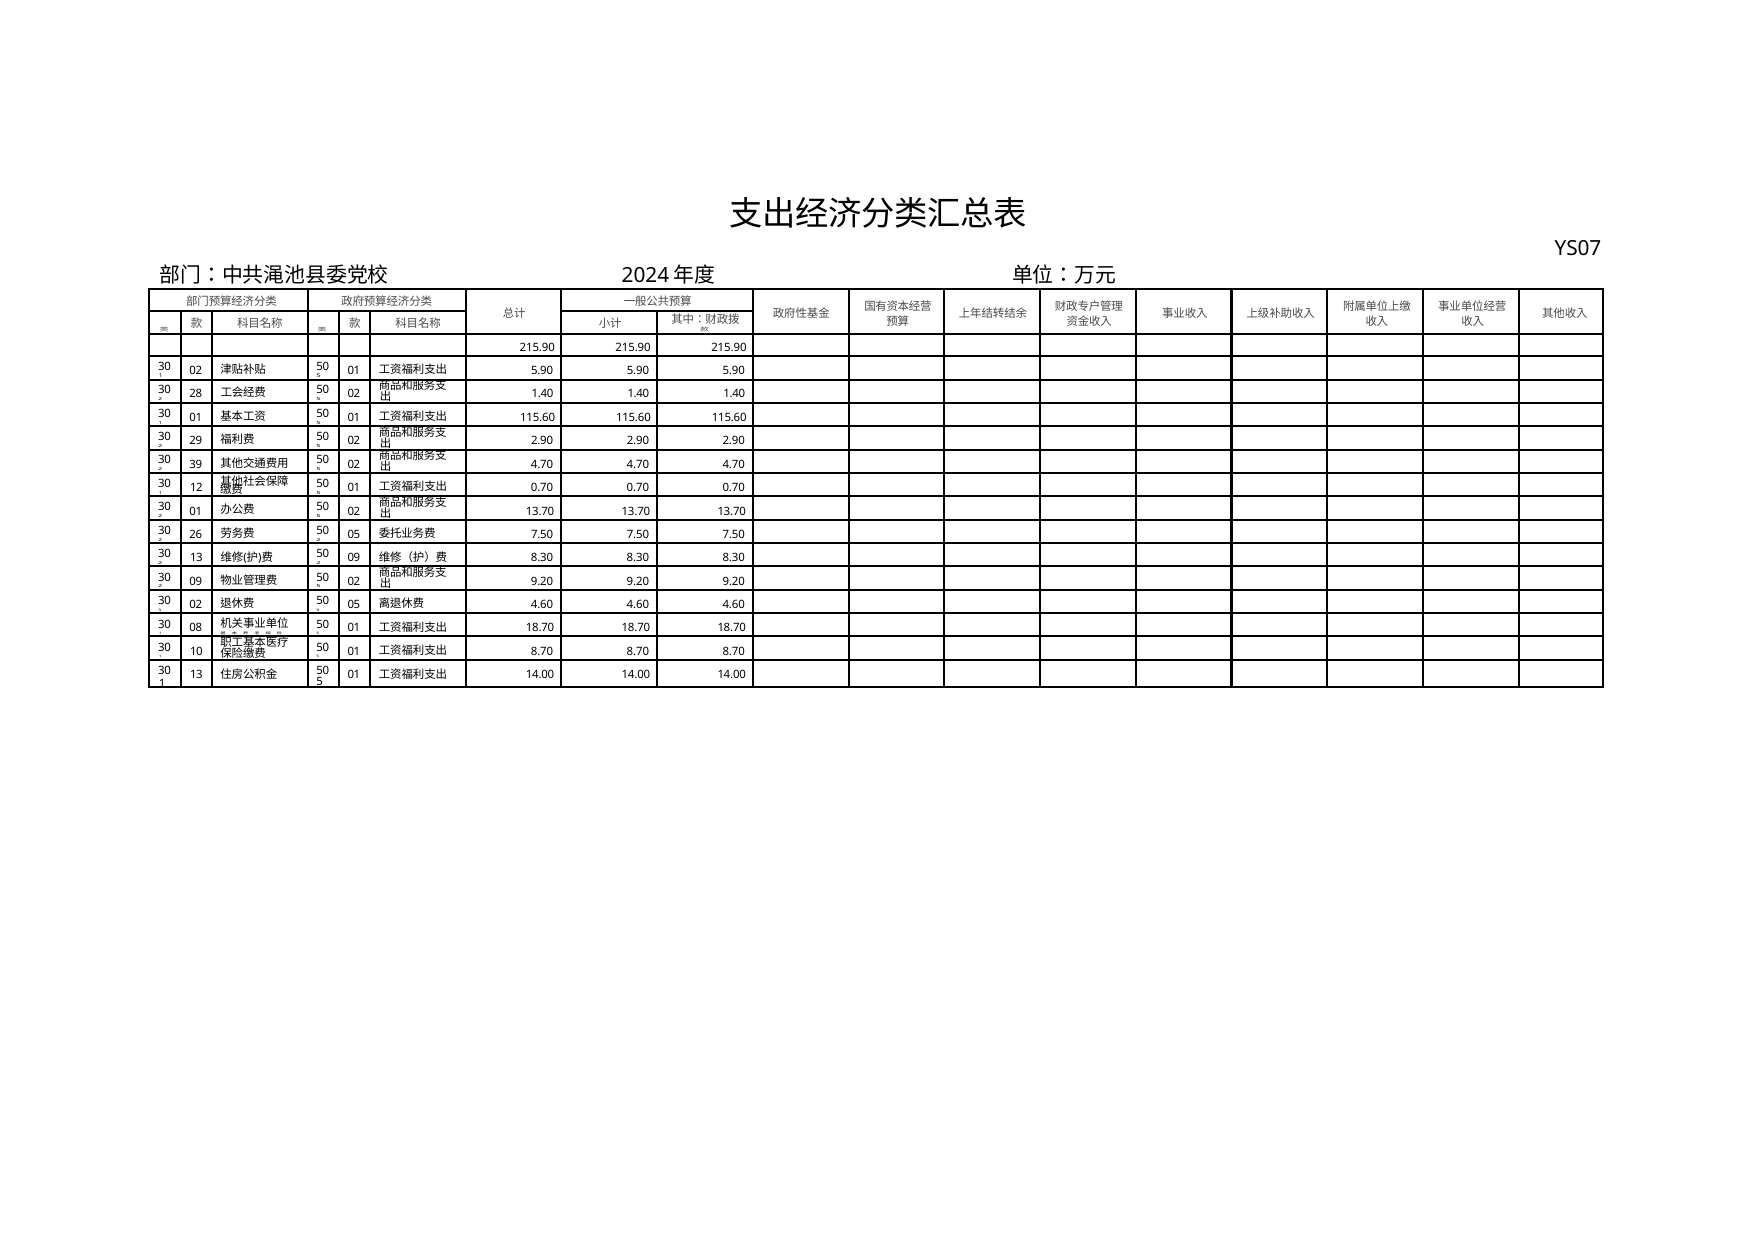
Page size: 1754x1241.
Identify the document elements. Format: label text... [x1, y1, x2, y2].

table_cell 30 1 [150, 614, 180, 635]
table_cell [1424, 544, 1518, 565]
table_cell 01 [340, 474, 369, 495]
table_cell 30 2 [150, 521, 180, 542]
table_cell [1328, 614, 1422, 635]
table_cell 115.60 [562, 404, 656, 425]
table_cell 30 1 [150, 474, 180, 495]
table_cell [1520, 591, 1602, 612]
table_cell 商品和服务支 出 [371, 567, 465, 588]
table_cell 8.30 [467, 544, 560, 565]
table_cell [1520, 335, 1602, 355]
table_cell [850, 474, 943, 495]
table_cell [1233, 497, 1326, 518]
table_cell 30 2 [150, 451, 180, 472]
table_cell [945, 427, 1039, 448]
table_cell [1424, 497, 1518, 518]
table_header 上级补助收入 [1233, 290, 1326, 333]
table_cell 05 [340, 521, 369, 542]
table_cell 8.70 [562, 637, 656, 658]
table_cell 30 2 [150, 567, 180, 588]
table_cell 215.90 [562, 335, 656, 355]
table_cell [1424, 614, 1518, 635]
table_cell 50 5 [309, 474, 338, 495]
table_cell [1328, 335, 1422, 355]
table_cell 08 [182, 614, 211, 635]
table_cell [1041, 661, 1135, 686]
table_cell 50 9 [309, 591, 338, 612]
table_cell 30 2 [150, 381, 180, 402]
table_cell 类 [309, 312, 338, 333]
table_cell 50 5 [309, 451, 338, 472]
table_cell [945, 544, 1039, 565]
table_cell 0.70 [562, 474, 656, 495]
table_header 上年结转结余 [945, 290, 1039, 333]
table_cell [945, 474, 1039, 495]
table_cell 18.70 [467, 614, 560, 635]
text 部门：中共渑池县委党校 2024年度 单位：万元 [159, 263, 1605, 288]
table_cell 05 [340, 591, 369, 612]
table_cell [1233, 544, 1326, 565]
table_cell 29 [182, 427, 211, 448]
table_cell 其中：财政拨 款 [658, 312, 752, 333]
text YS07 [1554, 238, 1605, 260]
table_cell [754, 381, 848, 402]
table_cell [1137, 381, 1230, 402]
table_cell [850, 381, 943, 402]
table_cell [1424, 404, 1518, 425]
table_cell [754, 591, 848, 612]
table_cell 机关事业单位 基本养老保险 [213, 614, 307, 635]
table_cell 39 [182, 451, 211, 472]
table_cell [1328, 404, 1422, 425]
table_cell [1233, 567, 1326, 588]
table_cell [945, 637, 1039, 658]
table_cell [754, 357, 848, 378]
table_cell [1520, 357, 1602, 378]
table_cell 津贴补贴 [213, 357, 307, 378]
table_cell 离退休费 [371, 591, 465, 612]
table_cell 14.00 [658, 661, 752, 686]
table_cell [945, 335, 1039, 355]
table_cell [754, 544, 848, 565]
table_cell 50 5 [309, 567, 338, 588]
table_cell 50 5 [309, 427, 338, 448]
table_cell [1233, 614, 1326, 635]
table_cell 13 [182, 544, 211, 565]
table_cell 工资福利支出 [371, 614, 465, 635]
table_cell [1137, 591, 1230, 612]
table_cell 2.90 [467, 427, 560, 448]
table_cell [1137, 637, 1230, 658]
table_cell [150, 335, 180, 355]
table_cell 商品和服务支 出 [371, 497, 465, 518]
table_cell [850, 404, 943, 425]
table_cell [1233, 404, 1326, 425]
table_cell [850, 591, 943, 612]
table_cell 其他社会保障 缴费 [213, 474, 307, 495]
table_cell [1424, 451, 1518, 472]
table_cell 8.70 [467, 637, 560, 658]
table_cell 其他交通费用 [213, 451, 307, 472]
table_cell [1520, 474, 1602, 495]
table_cell [754, 567, 848, 588]
table_cell [1137, 661, 1230, 686]
table_cell [1424, 521, 1518, 542]
table_cell 26 [182, 521, 211, 542]
text 支出经济分类汇总表 [729, 192, 1605, 234]
table_cell 30 2 [150, 544, 180, 565]
table_cell 工资福利支出 [371, 357, 465, 378]
table_cell 50 5 [309, 357, 338, 378]
table_cell 09 [182, 567, 211, 588]
table_cell 4.70 [562, 451, 656, 472]
table_cell [850, 497, 943, 518]
table_cell 8.70 [658, 637, 752, 658]
table_cell 215.90 [467, 335, 560, 355]
table_cell [754, 637, 848, 658]
table_cell 0.70 [467, 474, 560, 495]
table_header 总计 [467, 290, 560, 333]
table_cell [850, 614, 943, 635]
table_cell [1233, 591, 1326, 612]
table_cell [1424, 427, 1518, 448]
table_cell [1041, 404, 1135, 425]
table_cell 30 2 [150, 427, 180, 448]
table_cell [850, 567, 943, 588]
table_header 事业单位经营 收入 [1424, 290, 1518, 333]
table_cell 1.40 [467, 381, 560, 402]
table_cell [945, 404, 1039, 425]
table_header 财政专户管理 资金收入 [1041, 290, 1135, 333]
table_cell 工资福利支出 [371, 404, 465, 425]
table_cell 物业管理费 [213, 567, 307, 588]
table_cell 02 [182, 357, 211, 378]
table_cell [754, 661, 848, 686]
table_header 附属单位上缴 收入 [1328, 290, 1422, 333]
table_cell 0.70 [658, 474, 752, 495]
table_cell 8.30 [658, 544, 752, 565]
table_cell [1041, 614, 1135, 635]
table_cell [850, 451, 943, 472]
table_cell [1041, 591, 1135, 612]
table_cell [1328, 357, 1422, 378]
table_cell 01 [182, 404, 211, 425]
table_cell [1041, 521, 1135, 542]
table_cell [1233, 451, 1326, 472]
table_cell [1328, 381, 1422, 402]
table_cell [754, 521, 848, 542]
table_cell [850, 521, 943, 542]
table_cell [1424, 357, 1518, 378]
table_cell 09 [340, 544, 369, 565]
table_cell 02 [182, 591, 211, 612]
table_cell [1424, 591, 1518, 612]
table_cell 办公费 [213, 497, 307, 518]
table_cell 13 [182, 661, 211, 686]
table_cell 9.20 [467, 567, 560, 588]
table_cell 50 2 [309, 521, 338, 542]
table_cell 30 3 [150, 591, 180, 612]
table_cell 50 2 [309, 544, 338, 565]
table_cell 115.60 [658, 404, 752, 425]
table_cell 18.70 [562, 614, 656, 635]
table_cell [945, 567, 1039, 588]
table_cell 14.00 [562, 661, 656, 686]
table_cell [754, 614, 848, 635]
table_cell [945, 521, 1039, 542]
table_cell 4.70 [658, 451, 752, 472]
table_cell 50 5 [309, 661, 338, 686]
table_cell [1041, 381, 1135, 402]
table_cell [1328, 497, 1422, 518]
table_cell [1137, 567, 1230, 588]
table_cell [1328, 591, 1422, 612]
table_cell [1328, 521, 1422, 542]
table_cell [213, 335, 307, 355]
table_cell 01 [340, 661, 369, 686]
table_cell 8.30 [562, 544, 656, 565]
table_cell 02 [340, 497, 369, 518]
table_cell 1.40 [562, 381, 656, 402]
table_cell [1137, 357, 1230, 378]
table_cell [1041, 427, 1135, 448]
table_cell [1520, 497, 1602, 518]
table_cell 02 [340, 451, 369, 472]
table_cell [1328, 544, 1422, 565]
table_cell 科目名称 [213, 312, 307, 333]
table_cell 委托业务费 [371, 521, 465, 542]
table_cell 退休费 [213, 591, 307, 612]
table_header 部门预算经济分类 [150, 290, 307, 310]
table_cell [1233, 427, 1326, 448]
table_cell 14.00 [467, 661, 560, 686]
table_cell [182, 335, 211, 355]
table_cell [945, 497, 1039, 518]
table_cell 福利费 [213, 427, 307, 448]
table_cell 2.90 [658, 427, 752, 448]
table_cell [850, 661, 943, 686]
table_header 其他收入 [1520, 290, 1602, 333]
table_cell 01 [340, 404, 369, 425]
table_cell 13.70 [658, 497, 752, 518]
table_header 政府预算经济分类 [309, 290, 465, 310]
table_cell [1328, 637, 1422, 658]
table_cell [754, 404, 848, 425]
table_cell [945, 451, 1039, 472]
table_cell [1137, 335, 1230, 355]
table_cell 01 [182, 497, 211, 518]
table_cell [1233, 637, 1326, 658]
table_cell [1328, 474, 1422, 495]
table_cell [1328, 661, 1422, 686]
table_cell [1424, 335, 1518, 355]
table_cell 1.40 [658, 381, 752, 402]
table_cell 款 [182, 312, 211, 333]
table_cell [1520, 614, 1602, 635]
table_cell 4.60 [467, 591, 560, 612]
table_cell [1137, 521, 1230, 542]
table_cell [1520, 427, 1602, 448]
table_cell [1328, 567, 1422, 588]
table_cell [1041, 357, 1135, 378]
table_cell 4.60 [562, 591, 656, 612]
table_cell 02 [340, 427, 369, 448]
table_cell 7.50 [658, 521, 752, 542]
table_cell 50 5 [309, 381, 338, 402]
table_cell [1137, 544, 1230, 565]
table_cell 30 2 [150, 497, 180, 518]
table_cell 商品和服务支 出 [371, 427, 465, 448]
table_cell 02 [340, 567, 369, 588]
table_cell [1137, 614, 1230, 635]
table_cell [1520, 404, 1602, 425]
table_cell [1137, 404, 1230, 425]
table_cell [1137, 451, 1230, 472]
table_cell [1328, 427, 1422, 448]
table_cell [1233, 521, 1326, 542]
table_cell 工资福利支出 [371, 661, 465, 686]
table_cell [754, 427, 848, 448]
table_cell 基本工资 [213, 404, 307, 425]
table_cell 5.90 [658, 357, 752, 378]
table_cell [340, 335, 369, 355]
table_cell 维修（护）费 [371, 544, 465, 565]
table_cell 12 [182, 474, 211, 495]
table_cell [1424, 567, 1518, 588]
table_cell [1041, 451, 1135, 472]
table_cell 小计 [562, 312, 656, 333]
table_cell 劳务费 [213, 521, 307, 542]
table_cell [1233, 474, 1326, 495]
table_cell 类 [150, 312, 180, 333]
table_cell [1137, 497, 1230, 518]
table_cell [1520, 544, 1602, 565]
table_cell [1424, 381, 1518, 402]
table_cell 款 [340, 312, 369, 333]
table_cell [1520, 567, 1602, 588]
table_cell [1424, 474, 1518, 495]
table_cell [1041, 474, 1135, 495]
table_cell [1520, 661, 1602, 686]
table_cell 2.90 [562, 427, 656, 448]
table_cell [945, 381, 1039, 402]
table_cell 5.90 [467, 357, 560, 378]
table_cell [945, 614, 1039, 635]
table_cell [1328, 451, 1422, 472]
table_header 国有资本经营 预算 [850, 290, 943, 333]
table_cell 7.50 [562, 521, 656, 542]
table_cell 4.70 [467, 451, 560, 472]
table_cell [754, 451, 848, 472]
table_cell 115.60 [467, 404, 560, 425]
table_cell 50 5 [309, 637, 338, 658]
table_cell [371, 335, 465, 355]
table_cell [850, 357, 943, 378]
table_cell [850, 427, 943, 448]
table_header 一般公共预算 [562, 290, 752, 310]
table_header 政府性基金 [754, 290, 848, 333]
table_cell 9.20 [562, 567, 656, 588]
table_cell 商品和服务支 出 [371, 381, 465, 402]
table_cell [850, 637, 943, 658]
table_cell [1041, 637, 1135, 658]
table_cell [754, 497, 848, 518]
table_cell 4.60 [658, 591, 752, 612]
table_cell 30 1 [150, 637, 180, 658]
table_cell [1137, 427, 1230, 448]
table_cell [1233, 381, 1326, 402]
table_cell 01 [340, 637, 369, 658]
table_cell [1137, 474, 1230, 495]
table_cell [1520, 381, 1602, 402]
table_cell 13.70 [562, 497, 656, 518]
table_cell 50 5 [309, 497, 338, 518]
table_cell [1041, 497, 1135, 518]
table_cell 01 [340, 357, 369, 378]
table_cell [754, 335, 848, 355]
table_cell 住房公积金 [213, 661, 307, 686]
table_cell [1041, 567, 1135, 588]
table_cell [945, 591, 1039, 612]
table_cell 215.90 [658, 335, 752, 355]
table_cell [1233, 661, 1326, 686]
table_cell 科目名称 [371, 312, 465, 333]
table_cell 01 [340, 614, 369, 635]
table_cell [309, 335, 338, 355]
table_cell [1233, 357, 1326, 378]
table_cell 工资福利支出 [371, 637, 465, 658]
table_cell [945, 357, 1039, 378]
table_cell 13.70 [467, 497, 560, 518]
table_cell [850, 544, 943, 565]
table_cell [850, 335, 943, 355]
table_cell 工资福利支出 [371, 474, 465, 495]
table_cell 9.20 [658, 567, 752, 588]
table_cell 5.90 [562, 357, 656, 378]
table_cell [1041, 544, 1135, 565]
table_cell 工会经费 [213, 381, 307, 402]
table_cell 30 1 [150, 661, 180, 686]
table_cell [1233, 335, 1326, 355]
table_cell 商品和服务支 出 [371, 451, 465, 472]
table_cell 50 5 [309, 404, 338, 425]
table_cell 28 [182, 381, 211, 402]
table_cell 维修(护)费 [213, 544, 307, 565]
table_cell 30 1 [150, 357, 180, 378]
table_cell [1424, 637, 1518, 658]
table_cell [1424, 661, 1518, 686]
table_cell 18.70 [658, 614, 752, 635]
table_cell [1520, 451, 1602, 472]
table_cell [1520, 521, 1602, 542]
table_cell 7.50 [467, 521, 560, 542]
table_cell 02 [340, 381, 369, 402]
table_cell 30 1 [150, 404, 180, 425]
table_cell 10 [182, 637, 211, 658]
table_cell [1041, 335, 1135, 355]
table_header 事业收入 [1137, 290, 1230, 333]
table_cell [945, 661, 1039, 686]
table_cell [1520, 637, 1602, 658]
table_cell [754, 474, 848, 495]
table_cell 50 5 [309, 614, 338, 635]
